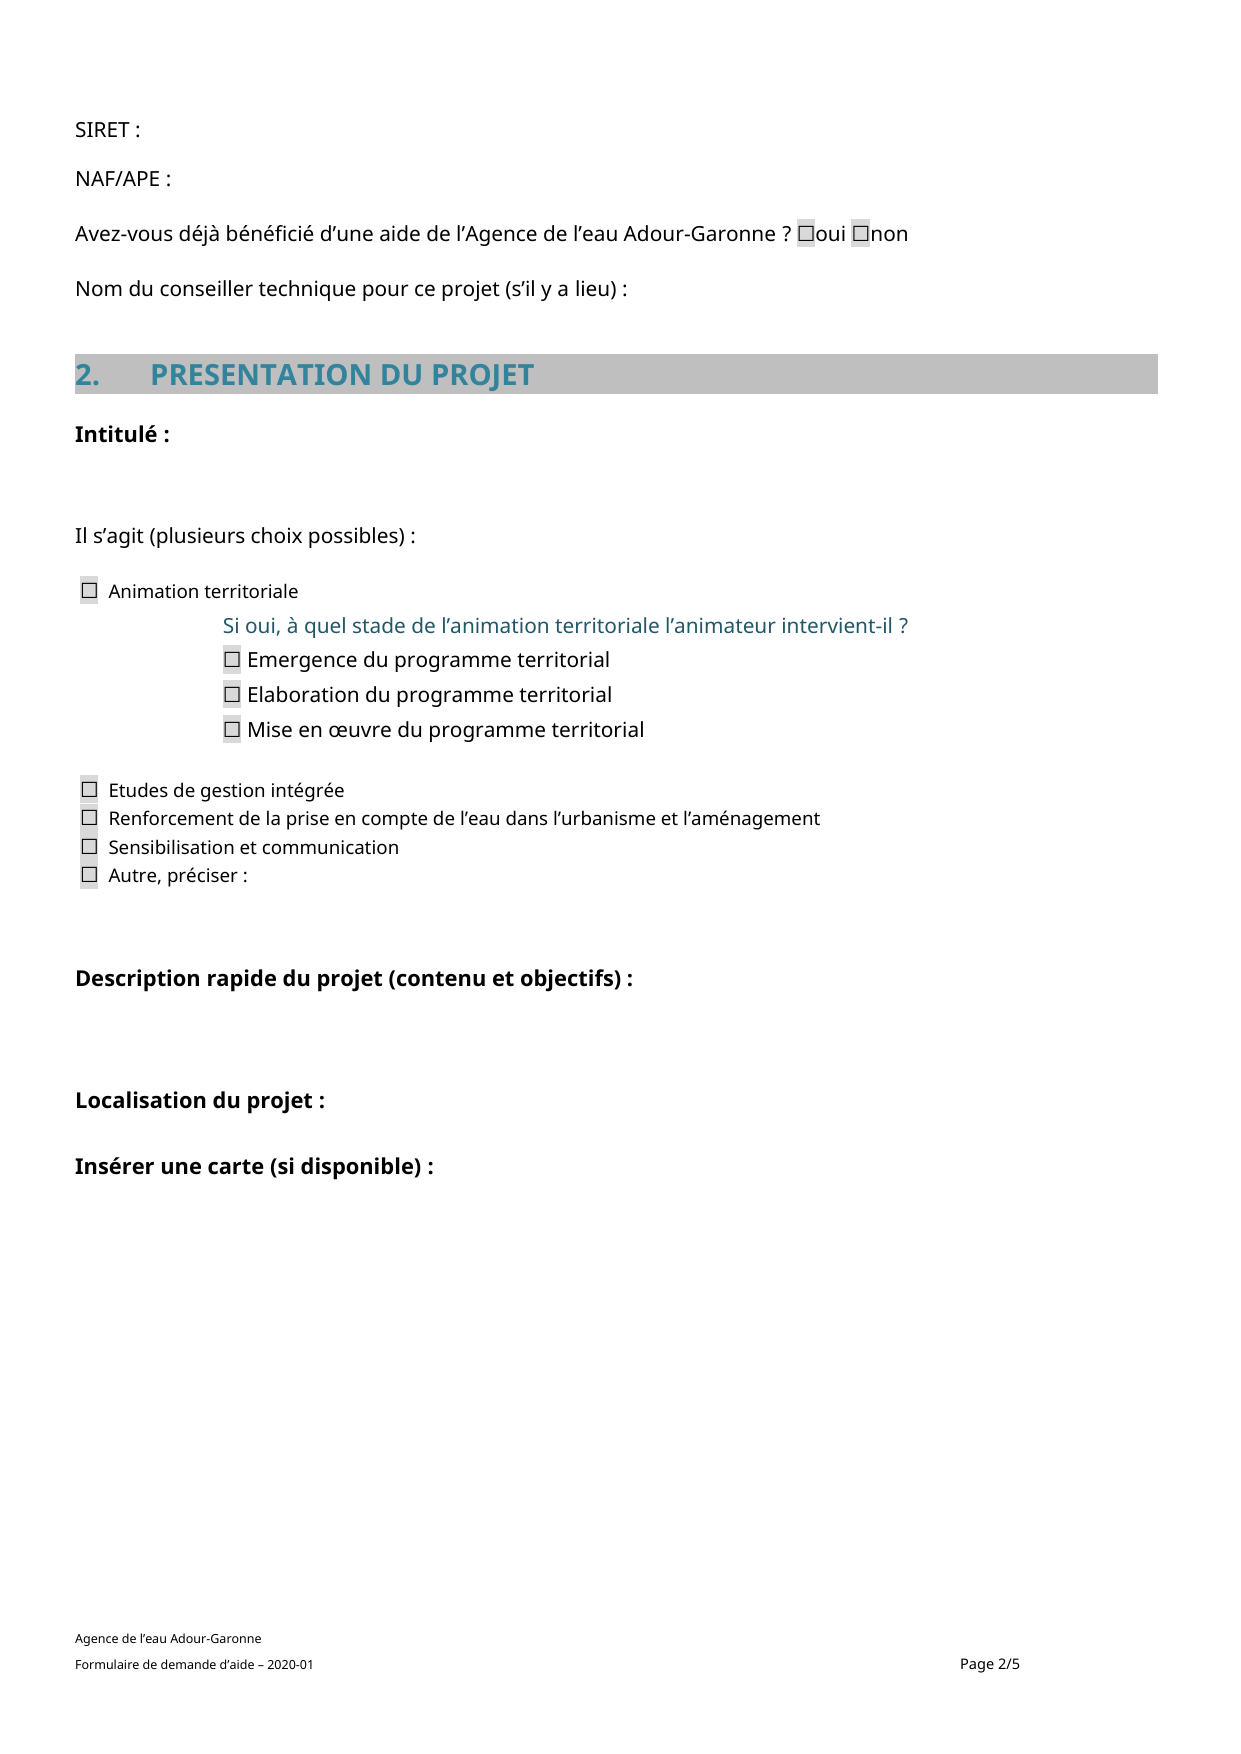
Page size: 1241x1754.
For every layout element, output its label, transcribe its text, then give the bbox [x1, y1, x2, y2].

list Sensibilisation et communication [98, 832, 1165, 860]
text Il s’agit (plusieurs choix possibles) : [75, 521, 1165, 549]
text NAF/APE : [75, 164, 1165, 192]
text SIRET : [75, 115, 1165, 143]
text Emergence du programme territorial [241, 645, 1165, 674]
text Localisation du projet : [75, 1085, 1165, 1115]
text Mise en œuvre du programme territorial [241, 715, 1165, 743]
list Autre, préciser : [98, 860, 1165, 889]
text Nom du conseiller technique pour ce projet (s’il y a lieu) : [75, 274, 1165, 302]
list Renforcement de la prise en compte de l’eau dans l’urbanisme et l’aménagement [75, 803, 1165, 832]
subtitle PRESENTATION DU PROJET [75, 354, 1158, 394]
text Si oui, à quel stade de l’animation territoriale l’animateur intervient-il ? [223, 611, 1165, 639]
text Elaboration du programme territorial [241, 680, 1165, 708]
text Insérer une carte (si disponible) : [75, 1151, 1165, 1181]
text Avez-vous déjà bénéficié d’une aide de l’Agence de l’eau Adour-Garonne ? oui non [870, 219, 1165, 247]
text Description rapide du projet (contenu et objectifs) : [75, 963, 1165, 992]
list Animation territoriale [98, 576, 1165, 604]
text Intitulé : [75, 419, 1165, 448]
text Avez-vous déjà bénéficié d’une aide de l’Agence de l’eau Adour-Garonne ? oui non [75, 219, 797, 247]
list Etudes de gestion intégrée [98, 775, 1165, 803]
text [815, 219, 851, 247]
